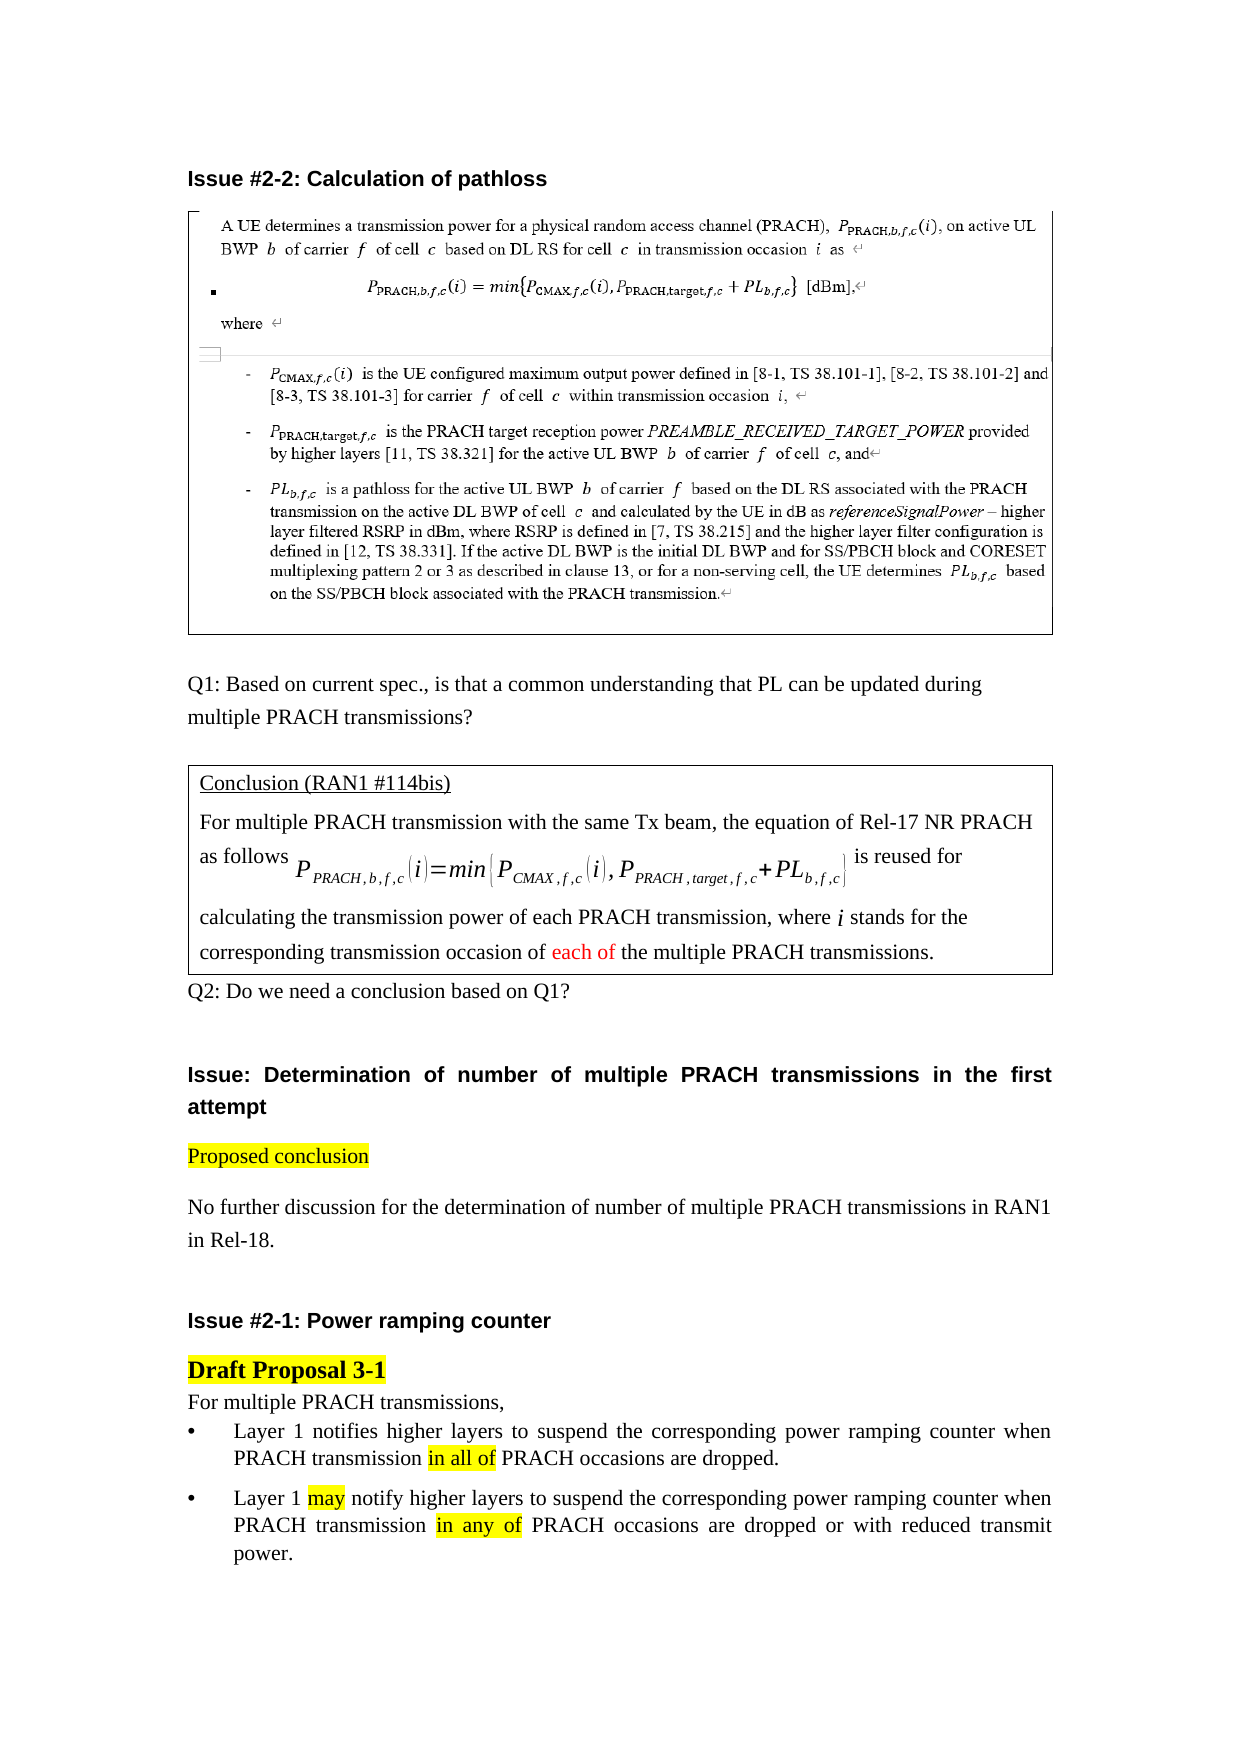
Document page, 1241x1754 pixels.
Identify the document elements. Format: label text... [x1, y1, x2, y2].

subtitle Issue #2-2: Calculation of pathloss [187, 162, 1053, 194]
text Q1: Based on current spec., is that a common understanding that PL can be updated during multiple PRACH transmissions? [187, 668, 1053, 733]
table_header [189, 212, 1052, 634]
list Layer 1 may notify higher layers to suspend the corresponding power ramping counter when PRACH transmission in any of PRACH occasions are dropped or with reduced transmit power. [187, 1485, 1053, 1565]
text For multiple PRACH transmissions, [187, 1386, 1053, 1418]
text Draft Proposal 3-1 [187, 1353, 1053, 1386]
table_header Conclusion (RAN1 #114bis) For multiple PRACH transmission with the same Tx beam, the equation of Rel-17 NR PRACH as follows is reused for calculating the transmission power of each PRACH transmission, where stands for the corresponding transmission occasion of each of the multiple PRACH transmissions. [189, 766, 1052, 974]
text No further discussion for the determination of number of multiple PRACH transmissions in RAN1 in Rel-18. [187, 1191, 1053, 1256]
text Q2: Do we need a conclusion based on Q1? [187, 975, 1053, 1007]
subtitle Issue #2-1: Power ramping counter [187, 1304, 1053, 1337]
text Proposed conclusion [187, 1139, 1053, 1172]
list Layer 1 notifies higher layers to suspend the corresponding power ramping counter when PRACH transmission in all of PRACH occasions are dropped. [187, 1418, 1053, 1471]
picture [199, 211, 1053, 607]
subtitle Issue: Determination of number of multiple PRACH transmissions in the first attempt [187, 1058, 1053, 1123]
